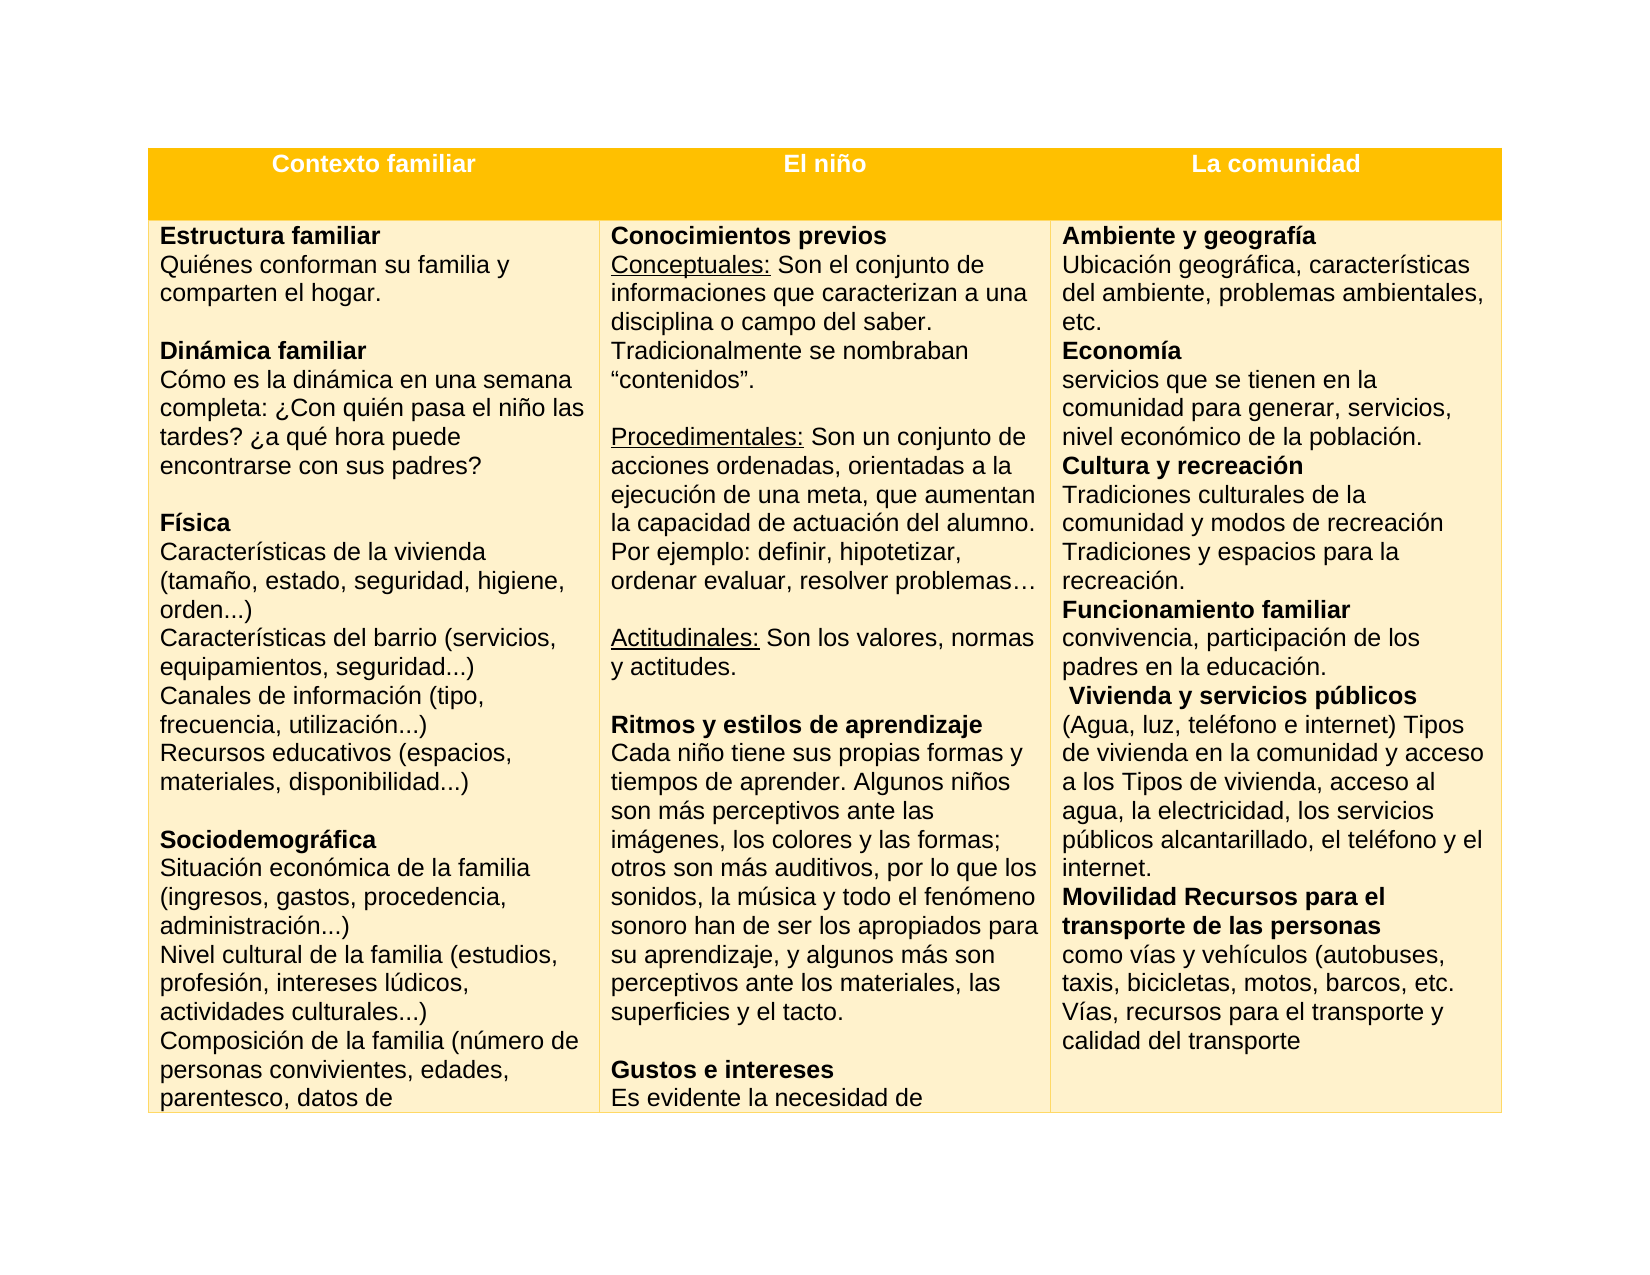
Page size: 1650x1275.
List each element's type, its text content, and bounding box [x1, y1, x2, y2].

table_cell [1051, 221, 1501, 1112]
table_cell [149, 221, 599, 1112]
table_header Contexto familiar [149, 149, 599, 220]
table_header La comunidad [1051, 149, 1501, 220]
table_header El niño [600, 149, 1050, 220]
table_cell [600, 221, 1050, 1112]
